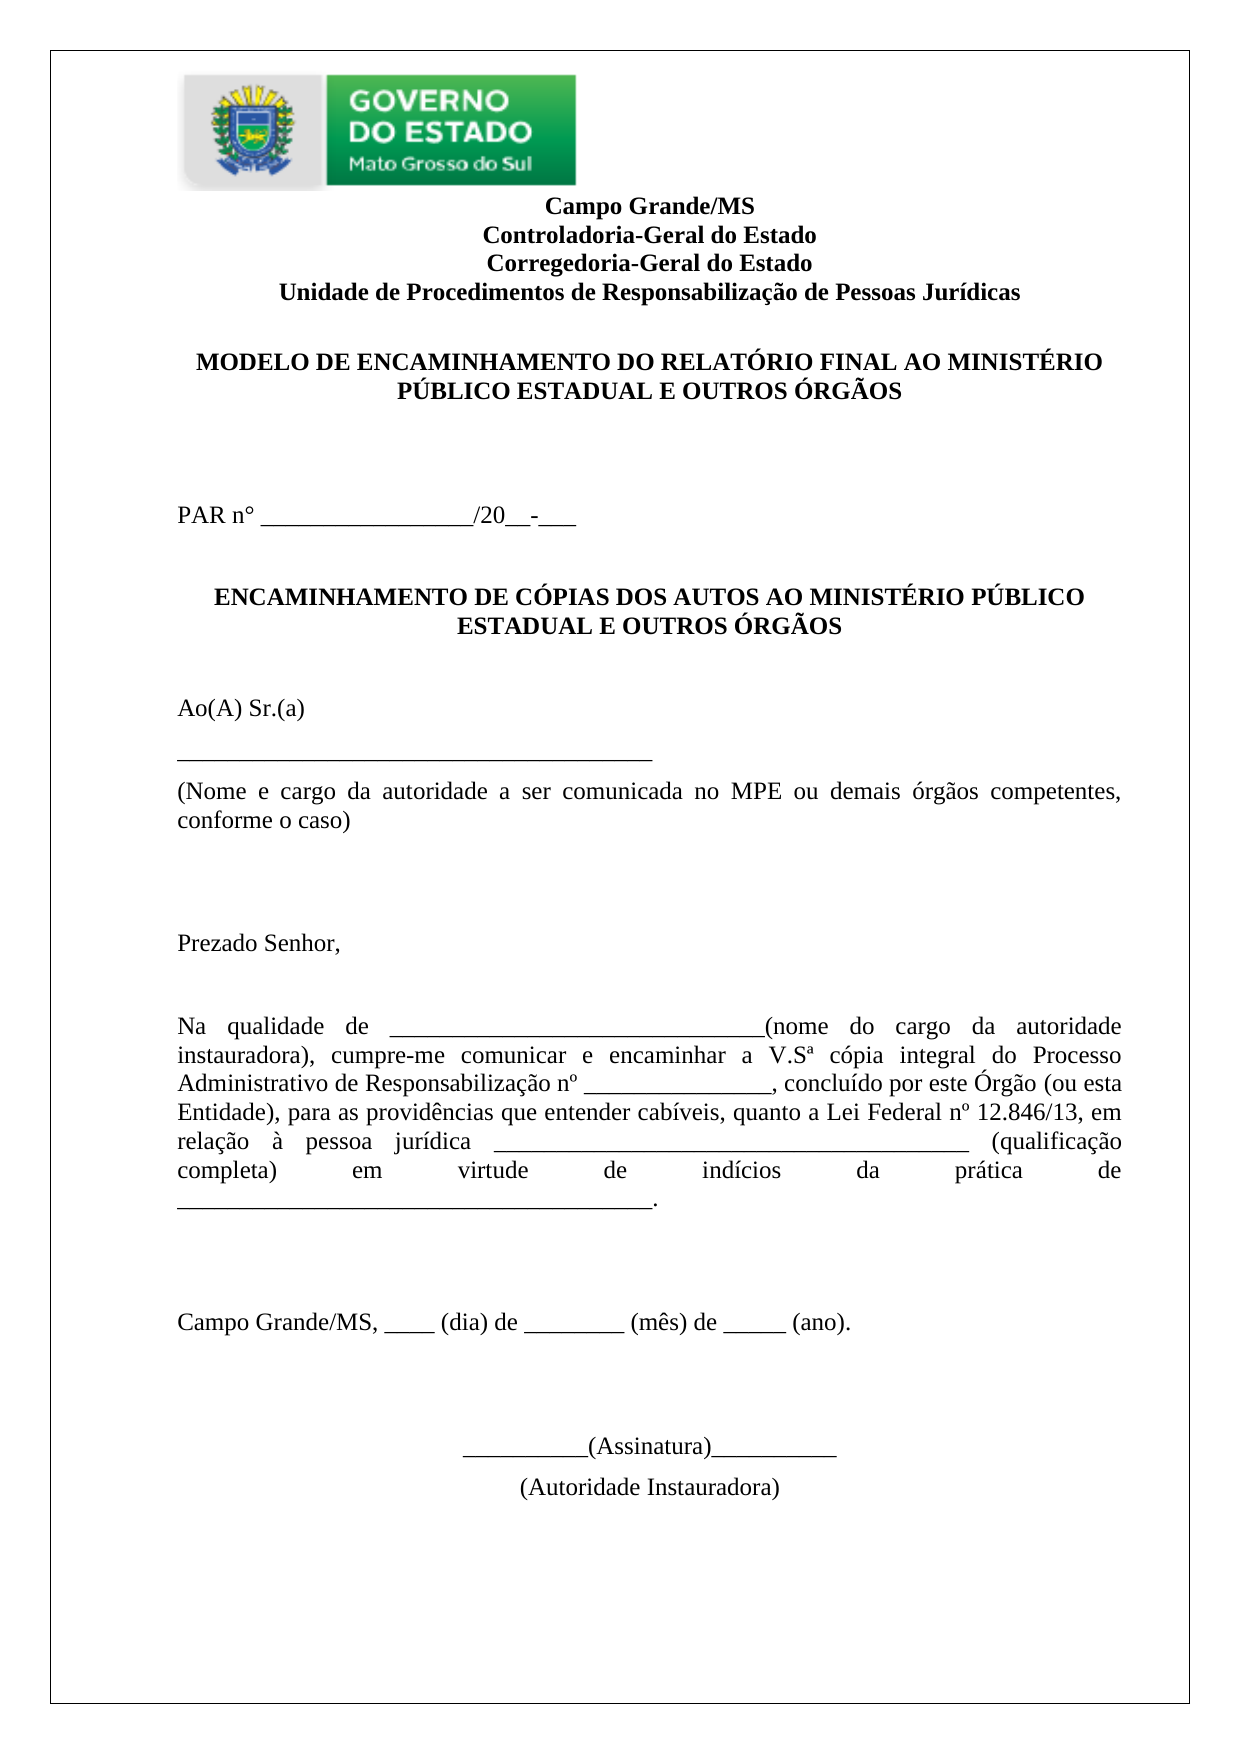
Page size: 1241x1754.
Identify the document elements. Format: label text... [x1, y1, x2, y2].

text ______________________________________ [177, 735, 1122, 763]
text (Nome e cargo da autoridade a ser comunicada no MPE ou demais órgãos competentes, conforme o caso) [177, 776, 1122, 833]
text Prezado Senhor, [177, 928, 1122, 957]
picture [177, 70, 584, 191]
text PAR n° _________________/20__-___ [177, 500, 1122, 528]
text __________(Assinatura)__________ [177, 1431, 1122, 1460]
text (Autoridade Instauradora) [177, 1472, 1122, 1501]
text ENCAMINHAMENTO DE CÓPIAS DOS AUTOS AO MINISTÉRIO PÚBLICO ESTADUAL E OUTROS ÓRGÃOS [177, 582, 1122, 640]
text Na qualidade de ______________________________(nome do cargo da autoridade instauradora), cumpre-me comunicar e encaminhar a V.Sª cópia integral do Processo Administrativo de Responsabilização nº _______________, concluído por este Órgão (ou esta Entidade), para as providências que entender cabíveis, quanto a Lei Federal nº 12.846/13, em relação à pessoa jurídica ______________________________________ (qualificação completa) em virtude de indícios da prática de ______________________________________. [177, 1011, 1122, 1212]
text Campo Grande/MS, ____ (dia) de ________ (mês) de _____ (ano). [177, 1307, 1122, 1336]
text Ao(A) Sr.(a) [177, 693, 1122, 722]
text MODELO DE ENCAMINHAMENTO DO RELATÓRIO FINAL AO MINISTÉRIO PÚBLICO ESTADUAL E OUTROS ÓRGÃOS [177, 347, 1122, 405]
